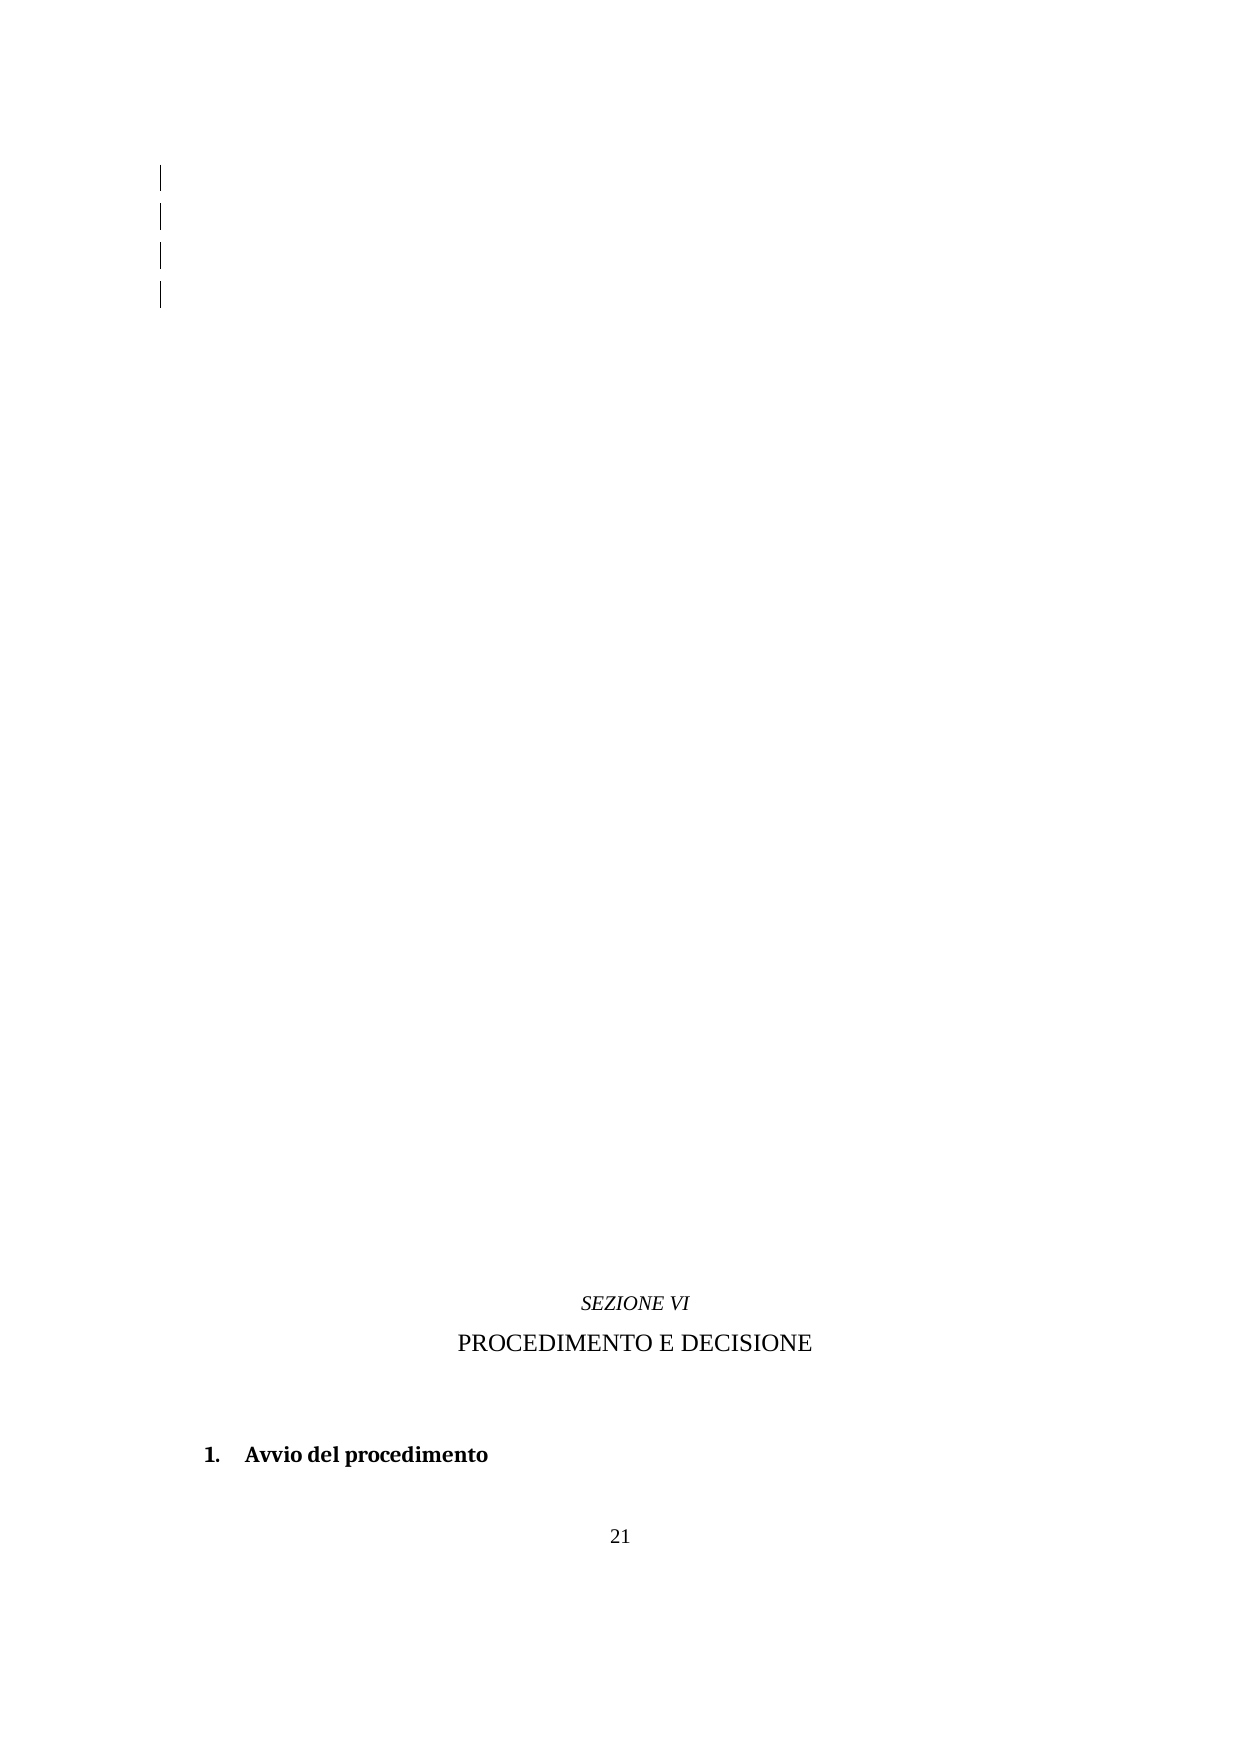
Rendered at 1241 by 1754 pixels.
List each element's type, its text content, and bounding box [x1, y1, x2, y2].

text SEZIONE VI [175, 1291, 1065, 1315]
subtitle 1. Avvio del procedimento [175, 1442, 1065, 1469]
subtitle PROCEDIMENTO E DECISIONE [175, 1328, 1065, 1357]
